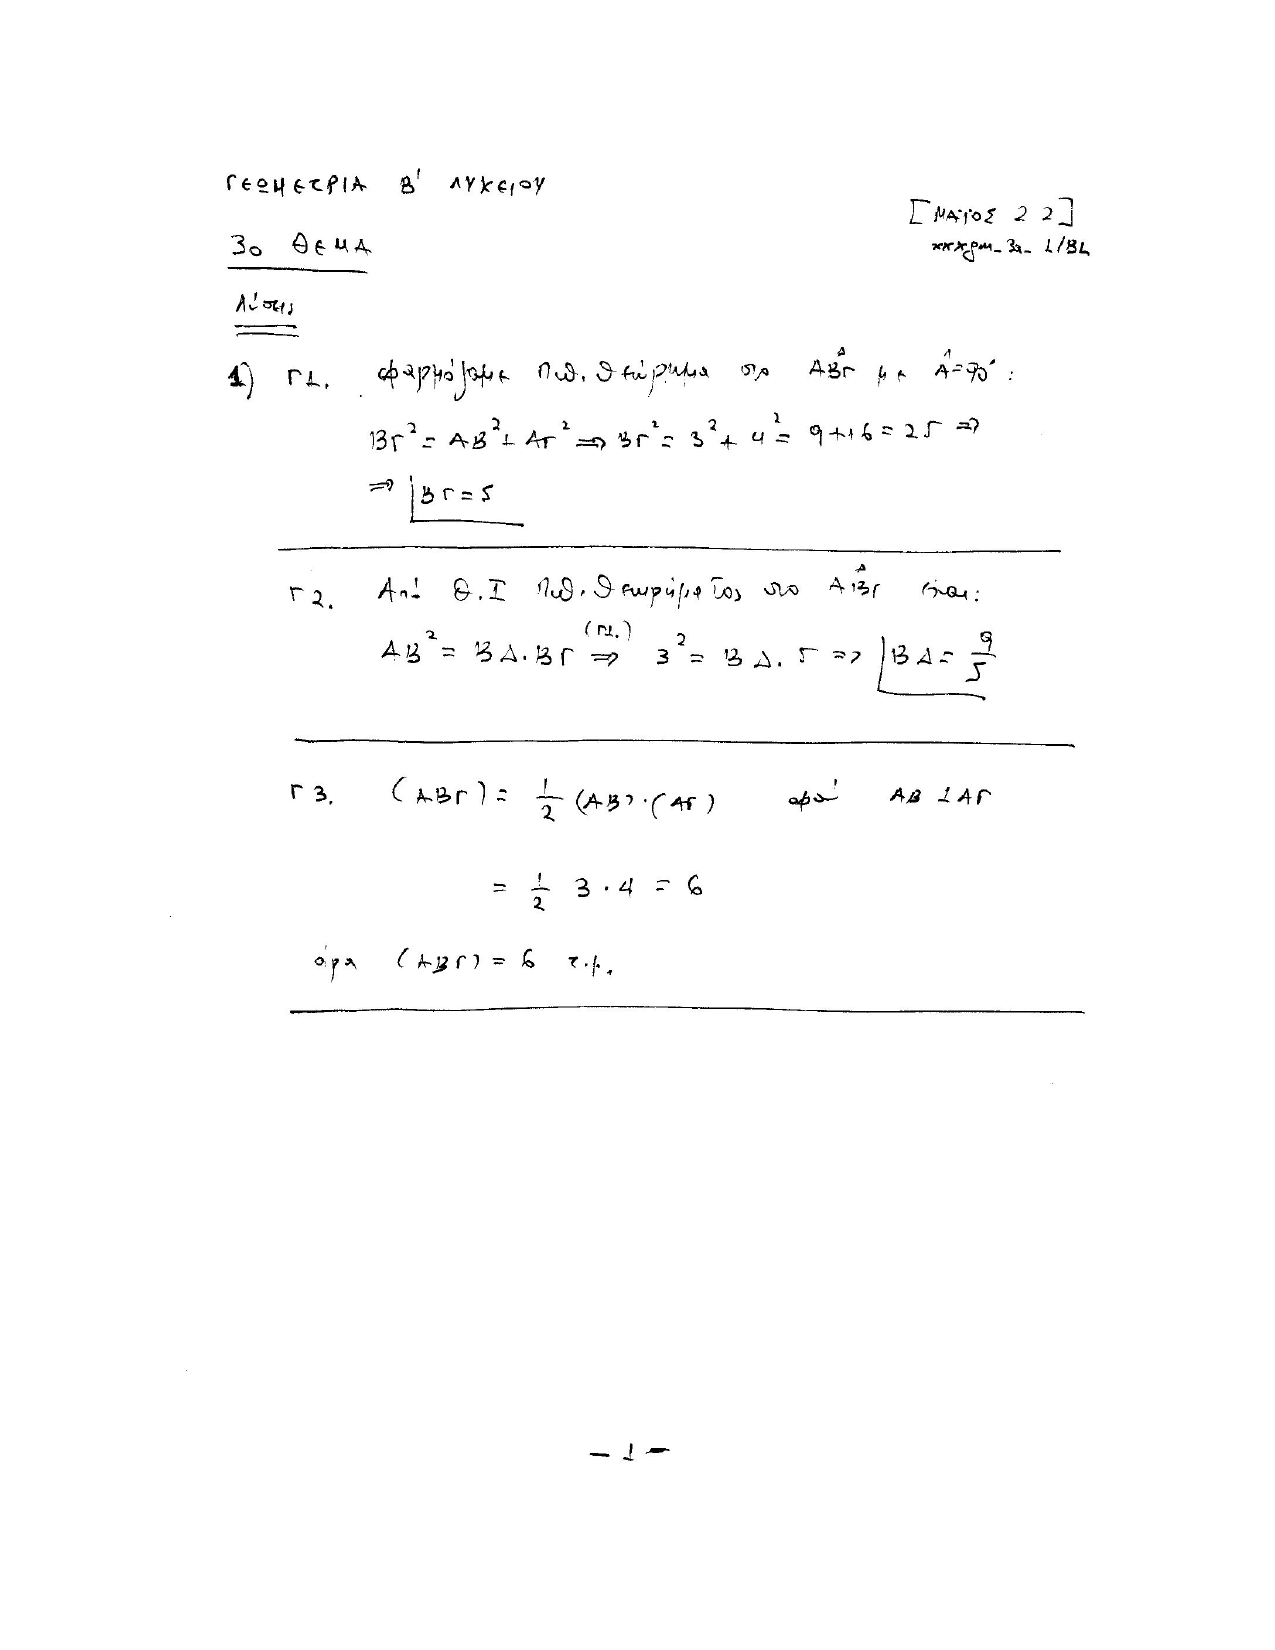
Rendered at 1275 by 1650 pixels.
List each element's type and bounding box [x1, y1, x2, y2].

picture [150, 150, 1125, 1496]
